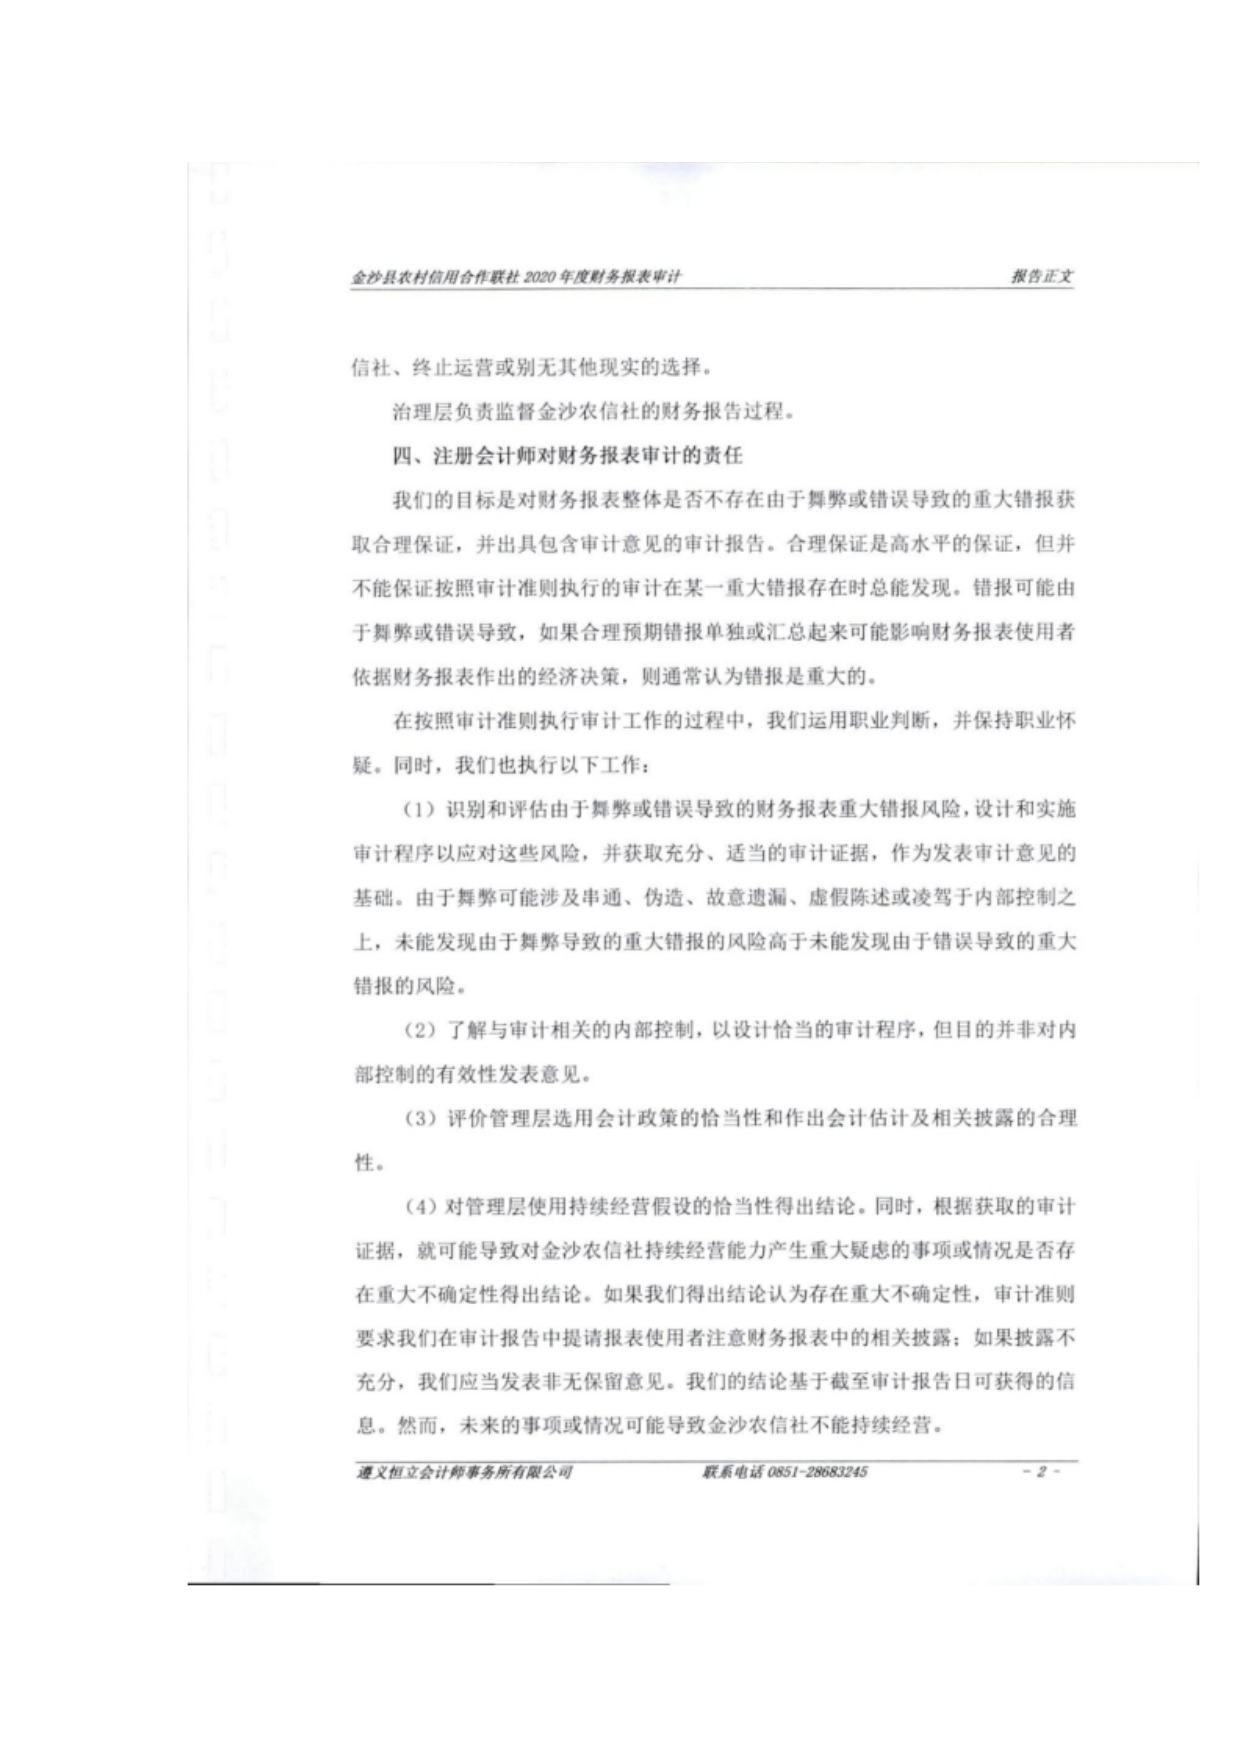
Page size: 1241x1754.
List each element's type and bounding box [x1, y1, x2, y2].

picture [187, 162, 1200, 1587]
